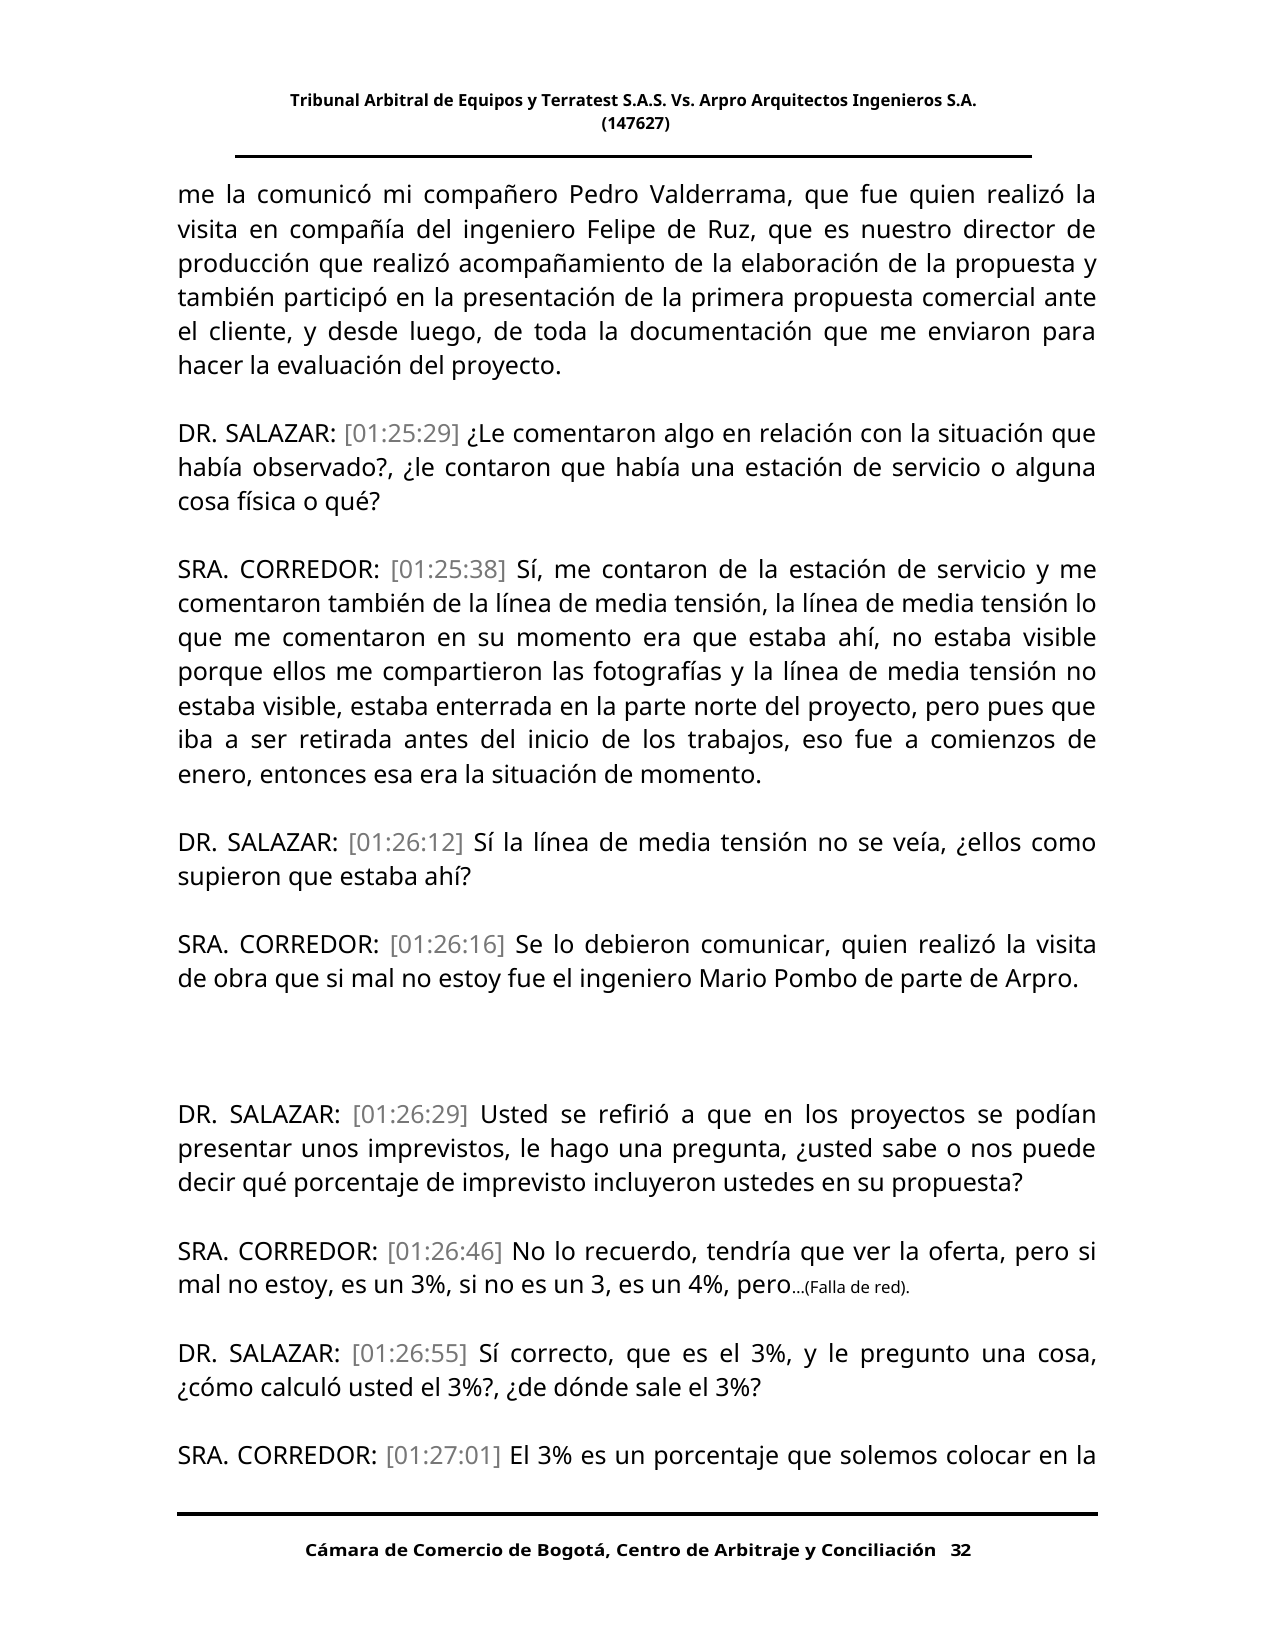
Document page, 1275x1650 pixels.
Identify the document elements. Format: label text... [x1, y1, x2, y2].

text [177, 177, 1098, 382]
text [177, 1437, 1098, 1472]
text DR. SALAZAR: [01:25:29] ¿Le comentaron algo en relación con la situación que había observado?, ¿le contaron que había una estación de servicio o alguna cosa física o qué? [177, 416, 1098, 518]
text SRA. CORREDOR: [01:26:16] Se lo debieron comunicar, quien realizó la visita de obra que si mal no estoy fue el ingeniero Mario Pombo de parte de Arpro. [177, 927, 1098, 995]
text SRA. CORREDOR: [01:25:38] Sí, me contaron de la estación de servicio y me comentaron también de la línea de media tensión, la línea de media tensión lo que me comentaron en su momento era que estaba ahí, no estaba visible porque ellos me compartieron las fotografías y la línea de media tensión no estaba visible, estaba enterrada en la parte norte del proyecto, pero pues que iba a ser retirada antes del inicio de los trabajos, eso fue a comienzos de enero, entonces esa era la situación de momento. [177, 552, 1098, 790]
text DR. SALAZAR: [01:26:55] Sí correcto, que es el 3%, y le pregunto una cosa, ¿cómo calculó usted el 3%?, ¿de dónde sale el 3%? [177, 1335, 1098, 1403]
text DR. SALAZAR: [01:26:29] Usted se refirió a que en los proyectos se podían presentar unos imprevistos, le hago una pregunta, ¿usted sabe o nos puede decir qué porcentaje de imprevisto incluyeron ustedes en su propuesta? [177, 1097, 1098, 1199]
text DR. SALAZAR: [01:26:12] Sí la línea de media tensión no se veía, ¿ellos como supieron que estaba ahí? [177, 824, 1098, 892]
text SRA. CORREDOR: [01:26:46] No lo recuerdo, tendría que ver la oferta, pero si mal no estoy, es un 3%, si no es un 3, es un 4%, pero…(Falla de red). [177, 1233, 1098, 1301]
